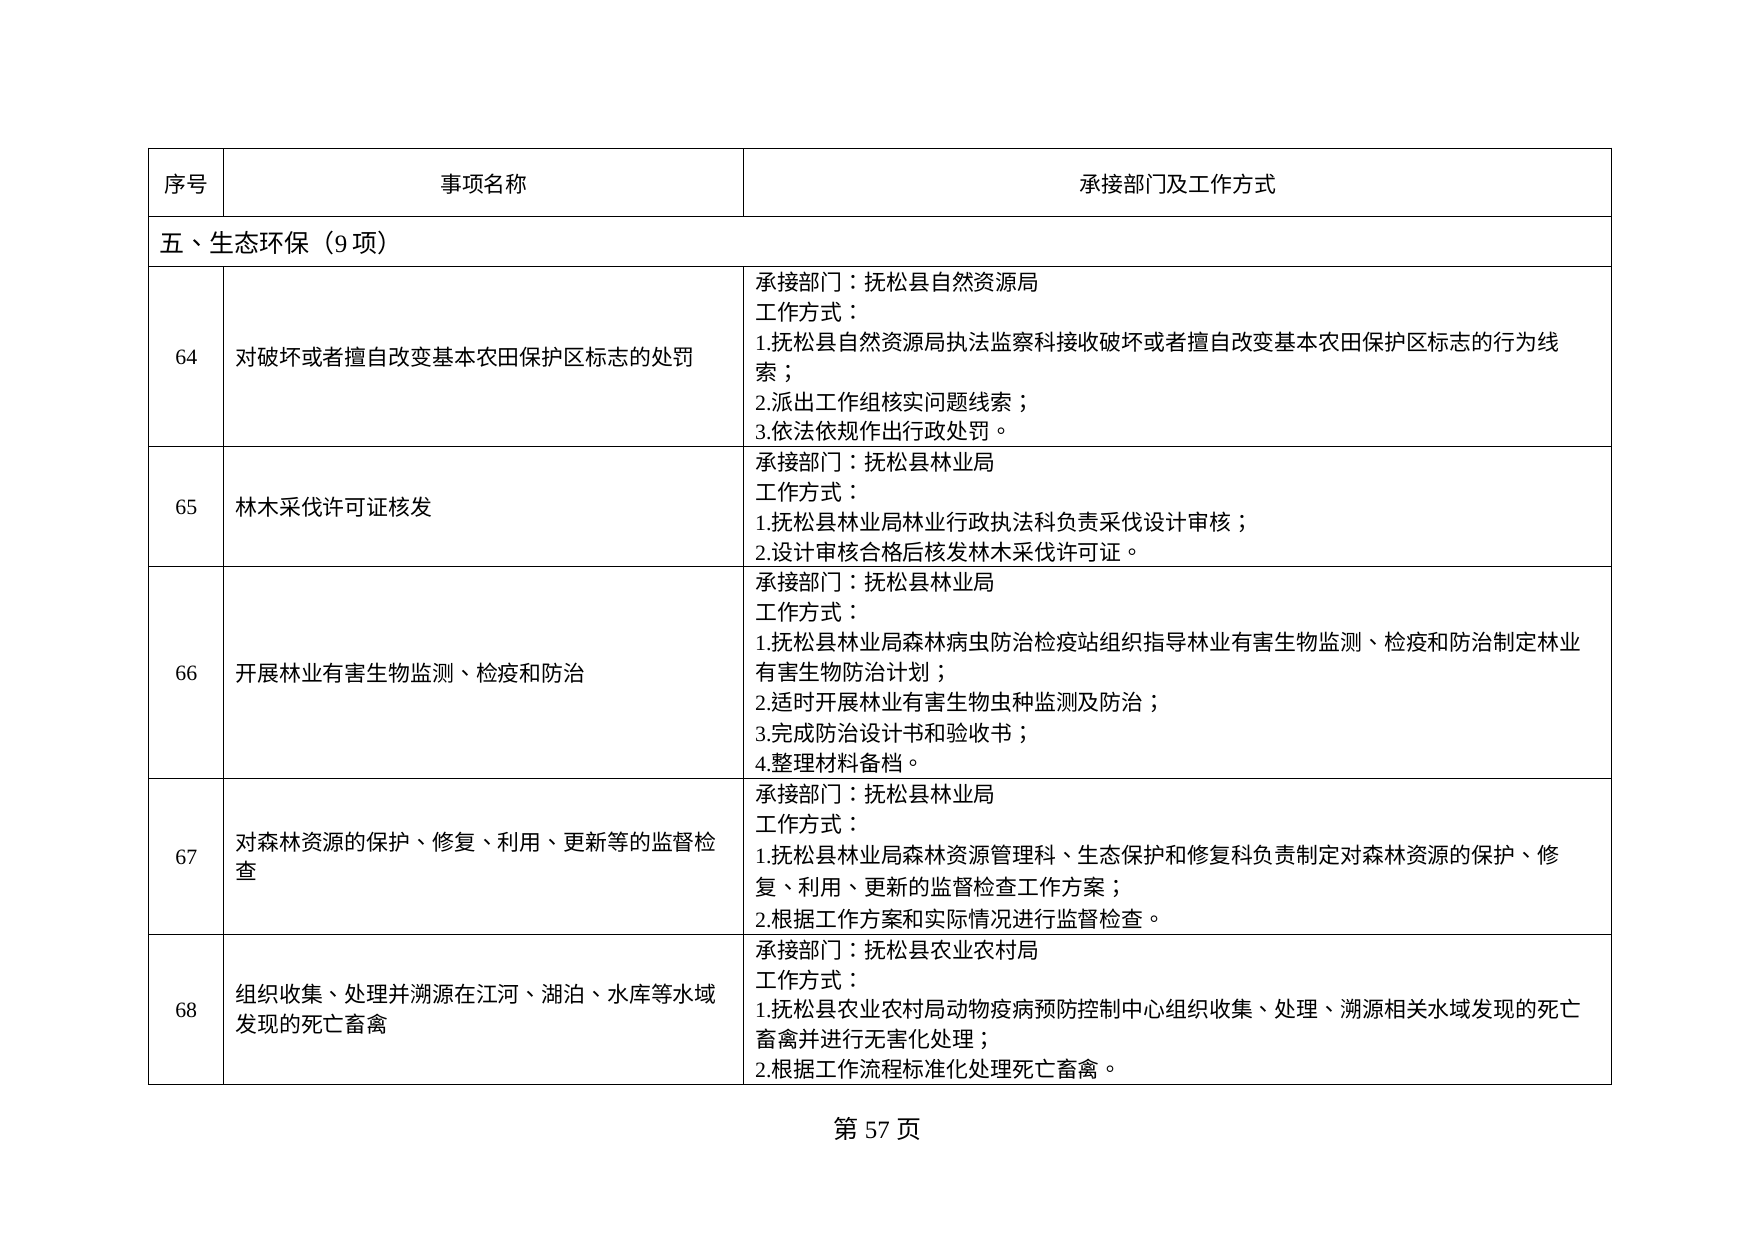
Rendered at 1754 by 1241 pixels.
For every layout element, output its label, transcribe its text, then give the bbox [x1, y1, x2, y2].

table_header 序号 [149, 149, 223, 216]
table_cell 64 [149, 267, 223, 446]
table_cell 65 [149, 447, 223, 566]
table_cell 承接部门：抚松县林业局 工作方式： 1.抚松县林业局森林资源管理科、生态保护和修复科负责制定对森林资源的保护、修复、利用、更新的监督检查工作方案； 2.根据工作方案和实际情况进行监督检查。 [744, 779, 1611, 934]
table_cell 68 [149, 935, 223, 1084]
table_cell 承接部门：抚松县农业农村局 工作方式： 1.抚松县农业农村局动物疫病预防控制中心组织收集、处理、溯源相关水域发现的死亡畜禽并进行无害化处理； 2.根据工作流程标准化处理死亡畜禽。 [744, 935, 1611, 1084]
table_cell 林木采伐许可证核发 [224, 447, 743, 566]
table_cell 承接部门：抚松县自然资源局 工作方式： 1.抚松县自然资源局执法监察科接收破坏或者擅自改变基本农田保护区标志的行为线索； 2.派出工作组核实问题线索； 3.依法依规作出行政处罚。 [744, 267, 1611, 446]
table_cell 开展林业有害生物监测、检疫和防治 [224, 567, 743, 778]
table_header 承接部门及工作方式 [744, 149, 1611, 216]
table_cell 对森林资源的保护、修复、利用、更新等的监督检查 [224, 779, 743, 934]
table_header 事项名称 [224, 149, 743, 216]
table_cell 承接部门：抚松县林业局 工作方式： 1.抚松县林业局林业行政执法科负责采伐设计审核； 2.设计审核合格后核发林木采伐许可证。 [744, 447, 1611, 566]
table_cell 66 [149, 567, 223, 778]
table_cell 承接部门：抚松县林业局 工作方式： 1.抚松县林业局森林病虫防治检疫站组织指导林业有害生物监测、检疫和防治制定林业有害生物防治计划； 2.适时开展林业有害生物虫种监测及防治； 3.完成防治设计书和验收书； 4.整理材料备档。 [744, 567, 1611, 778]
table_cell 对破坏或者擅自改变基本农田保护区标志的处罚 [224, 267, 743, 446]
table_cell 组织收集、处理并溯源在江河、湖泊、水库等水域发现的死亡畜禽 [224, 935, 743, 1084]
table_cell 67 [149, 779, 223, 934]
table_cell 五、生态环保（9项） [149, 217, 1611, 266]
